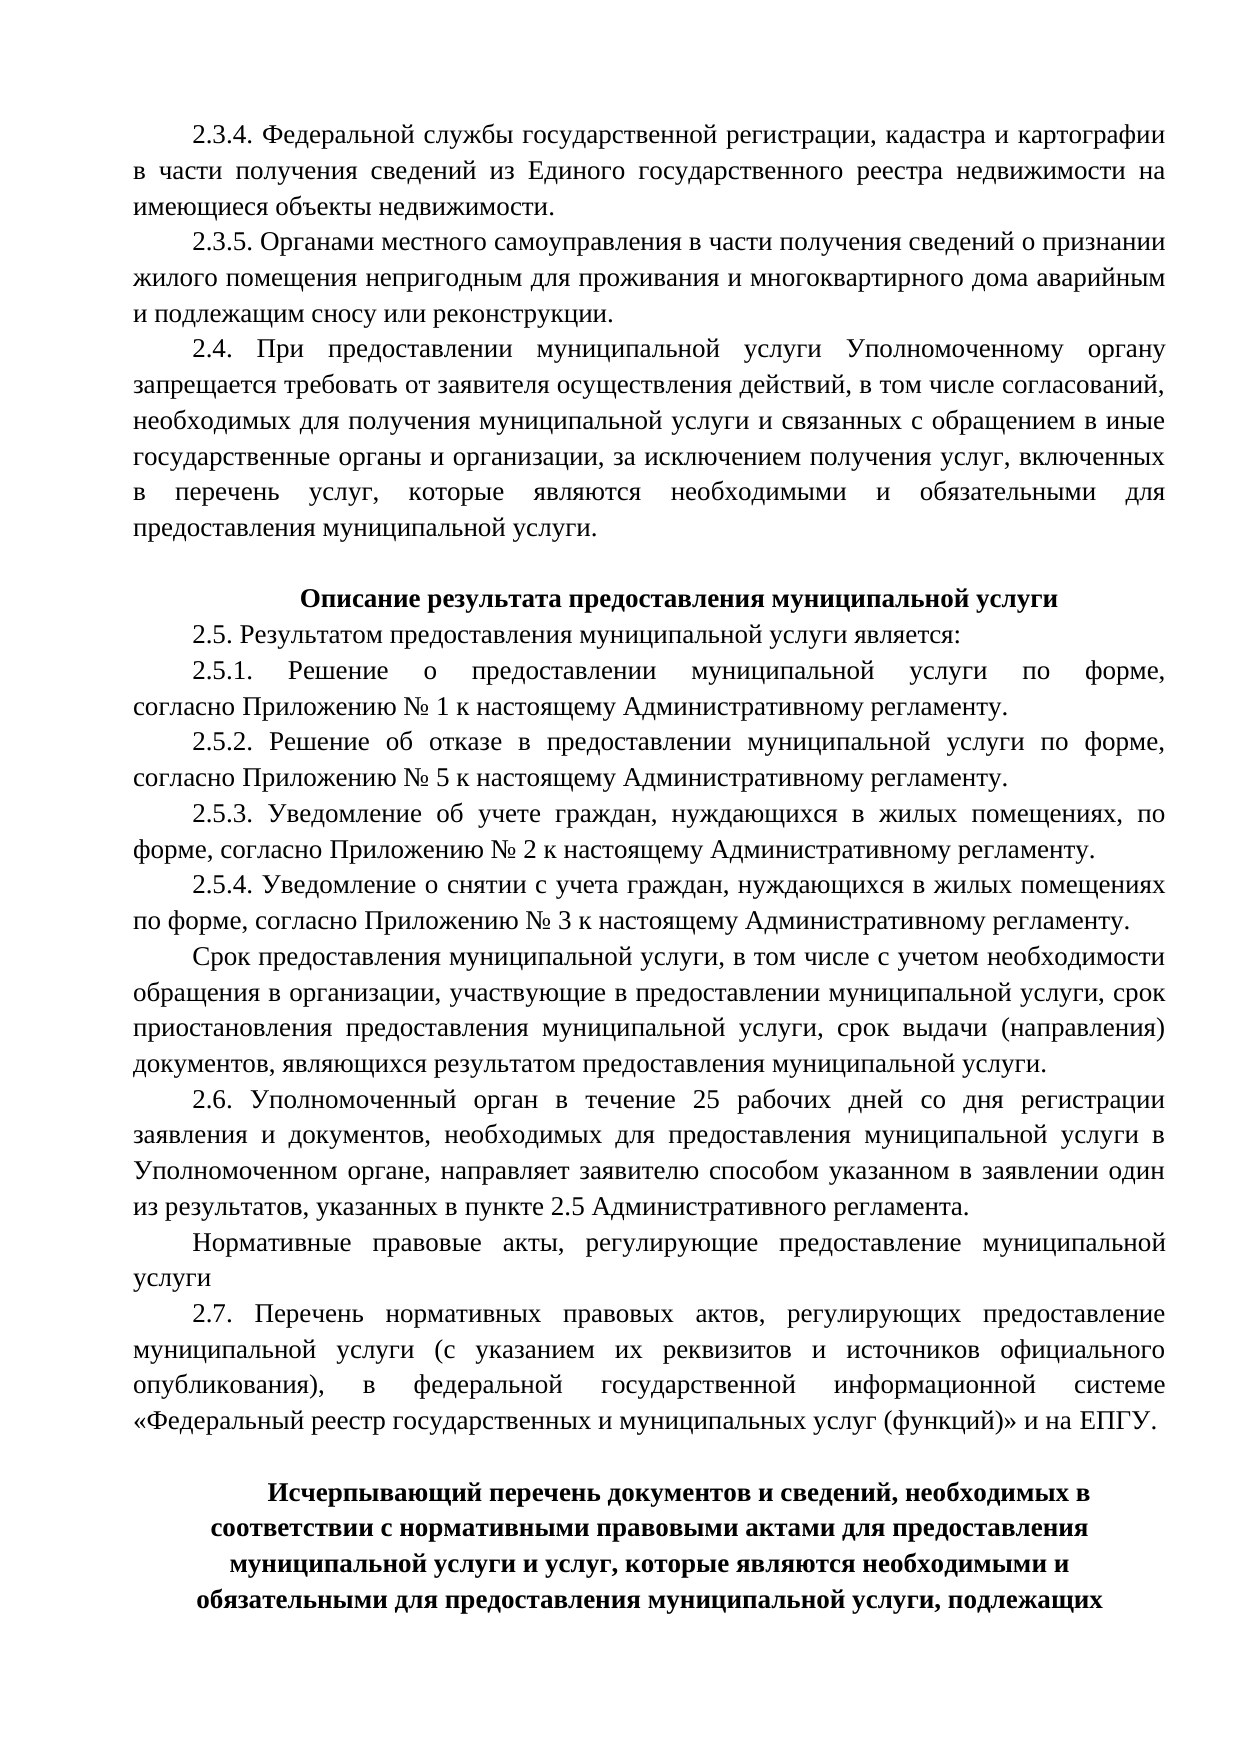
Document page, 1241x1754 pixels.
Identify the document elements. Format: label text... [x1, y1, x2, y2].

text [133, 1476, 1167, 1614]
text Описание результата предоставления муниципальной услуги [133, 583, 1167, 614]
text 2.4. При предоставлении муниципальной услуги Уполномоченному органу запрещается требовать от заявителя осуществления действий, в том числе согласований, необходимых для получения муниципальной услуги и связанных с обращением в иные государственные органы и организации, за исключением получения услуг, включенных в перечень услуг, которые являются необходимыми и обязательными для предоставления муниципальной услуги. [133, 332, 1167, 542]
text 2.5. Результатом предоставления муниципальной услуги является: [133, 618, 1167, 649]
text 2.6. Уполномоченный орган в течение 25 рабочих дней со дня регистрации заявления и документов, необходимых для предоставления муниципальной услуги в Уполномоченном органе, направляет заявителю способом указанном в заявлении один из результатов, указанных в пункте 2.5 Административного регламента. [133, 1083, 1167, 1221]
text 2.7. Перечень нормативных правовых актов, регулирующих предоставление муниципальной услуги (с указанием их реквизитов и источников официального опубликования), в федеральной государственной информационной системе «Федеральный реестр государственных и муниципальных услуг (функций)» и на ЕПГУ. [133, 1297, 1167, 1436]
text 2.5.4. Уведомление о снятии с учета граждан, нуждающихся в жилых помещениях по форме, согласно Приложению № 3 к настоящему Административному регламенту. [133, 868, 1167, 935]
text 2.3.5. Органами местного самоуправления в части получения сведений о признании жилого помещения непригодным для проживания и многоквартирного дома аварийным и подлежащим сносу или реконструкции. [133, 225, 1167, 328]
text 2.5.2. Решение об отказе в предоставлении муниципальной услуги по форме, согласно Приложению № 5 к настоящему Административному регламенту. [133, 726, 1167, 792]
text 2.5.1. Решение о предоставлении муниципальной услуги по форме, согласно Приложению № 1 к настоящему Административному регламенту. [133, 654, 1167, 721]
text Срок предоставления муниципальной услуги, в том числе с учетом необходимости обращения в организации, участвующие в предоставлении муниципальной услуги, срок приостановления предоставления муниципальной услуги, срок выдачи (направления) документов, являющихся результатом предоставления муниципальной услуги. [133, 940, 1167, 1078]
text 2.5.3. Уведомление об учете граждан, нуждающихся в жилых помещениях, по форме, согласно Приложению № 2 к настоящему Административному регламенту. [133, 797, 1167, 864]
text 2.3.4. Федеральной службы государственной регистрации, кадастра и картографии в части получения сведений из Единого государственного реестра недвижимости на имеющиеся объекты недвижимости. [133, 118, 1167, 221]
text Нормативные правовые акты, регулирующие предоставление муниципальной услуги [133, 1226, 1167, 1293]
